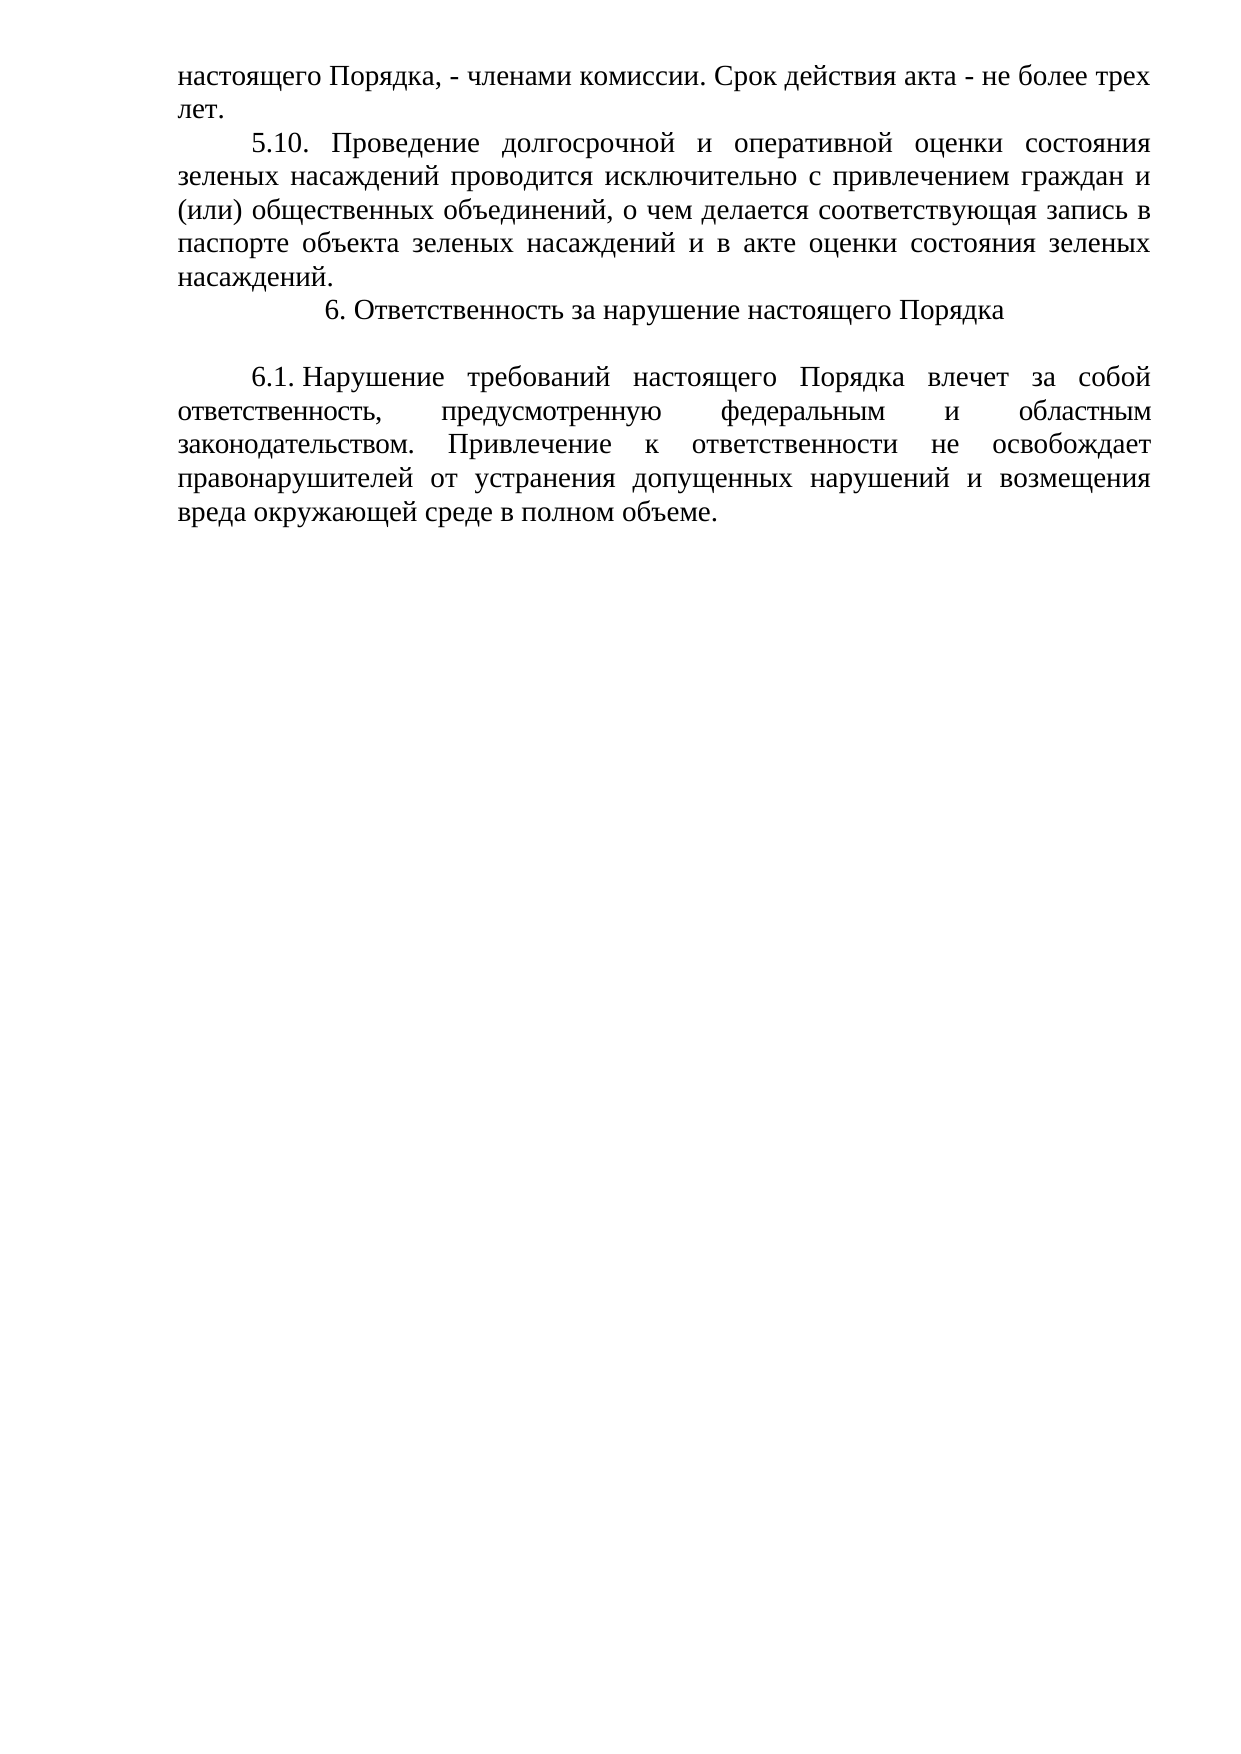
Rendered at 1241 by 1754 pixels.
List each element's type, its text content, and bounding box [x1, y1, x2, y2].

text 5.10. Проведение долгосрочной и оперативной оценки состояния зеленых насаждений проводится исключительно с привлечением граждан и (или) общественных объединений, о чем делается соответствующая запись в паспорте объекта зеленых насаждений и в акте оценки состояния зеленых насаждений. [177, 125, 1152, 292]
text 6. Ответственность за нарушение настоящего Порядка [177, 292, 1152, 326]
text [177, 59, 1152, 125]
text 6.1. Нарушение требований настоящего Порядка влечет за собой ответственность, предусмотренную федеральным и областным законодательством. Привлечение к ответственности не освобождает правонарушителей от устранения допущенных нарушений и возмещения вреда окружающей среде в полном объеме. [177, 359, 1152, 527]
